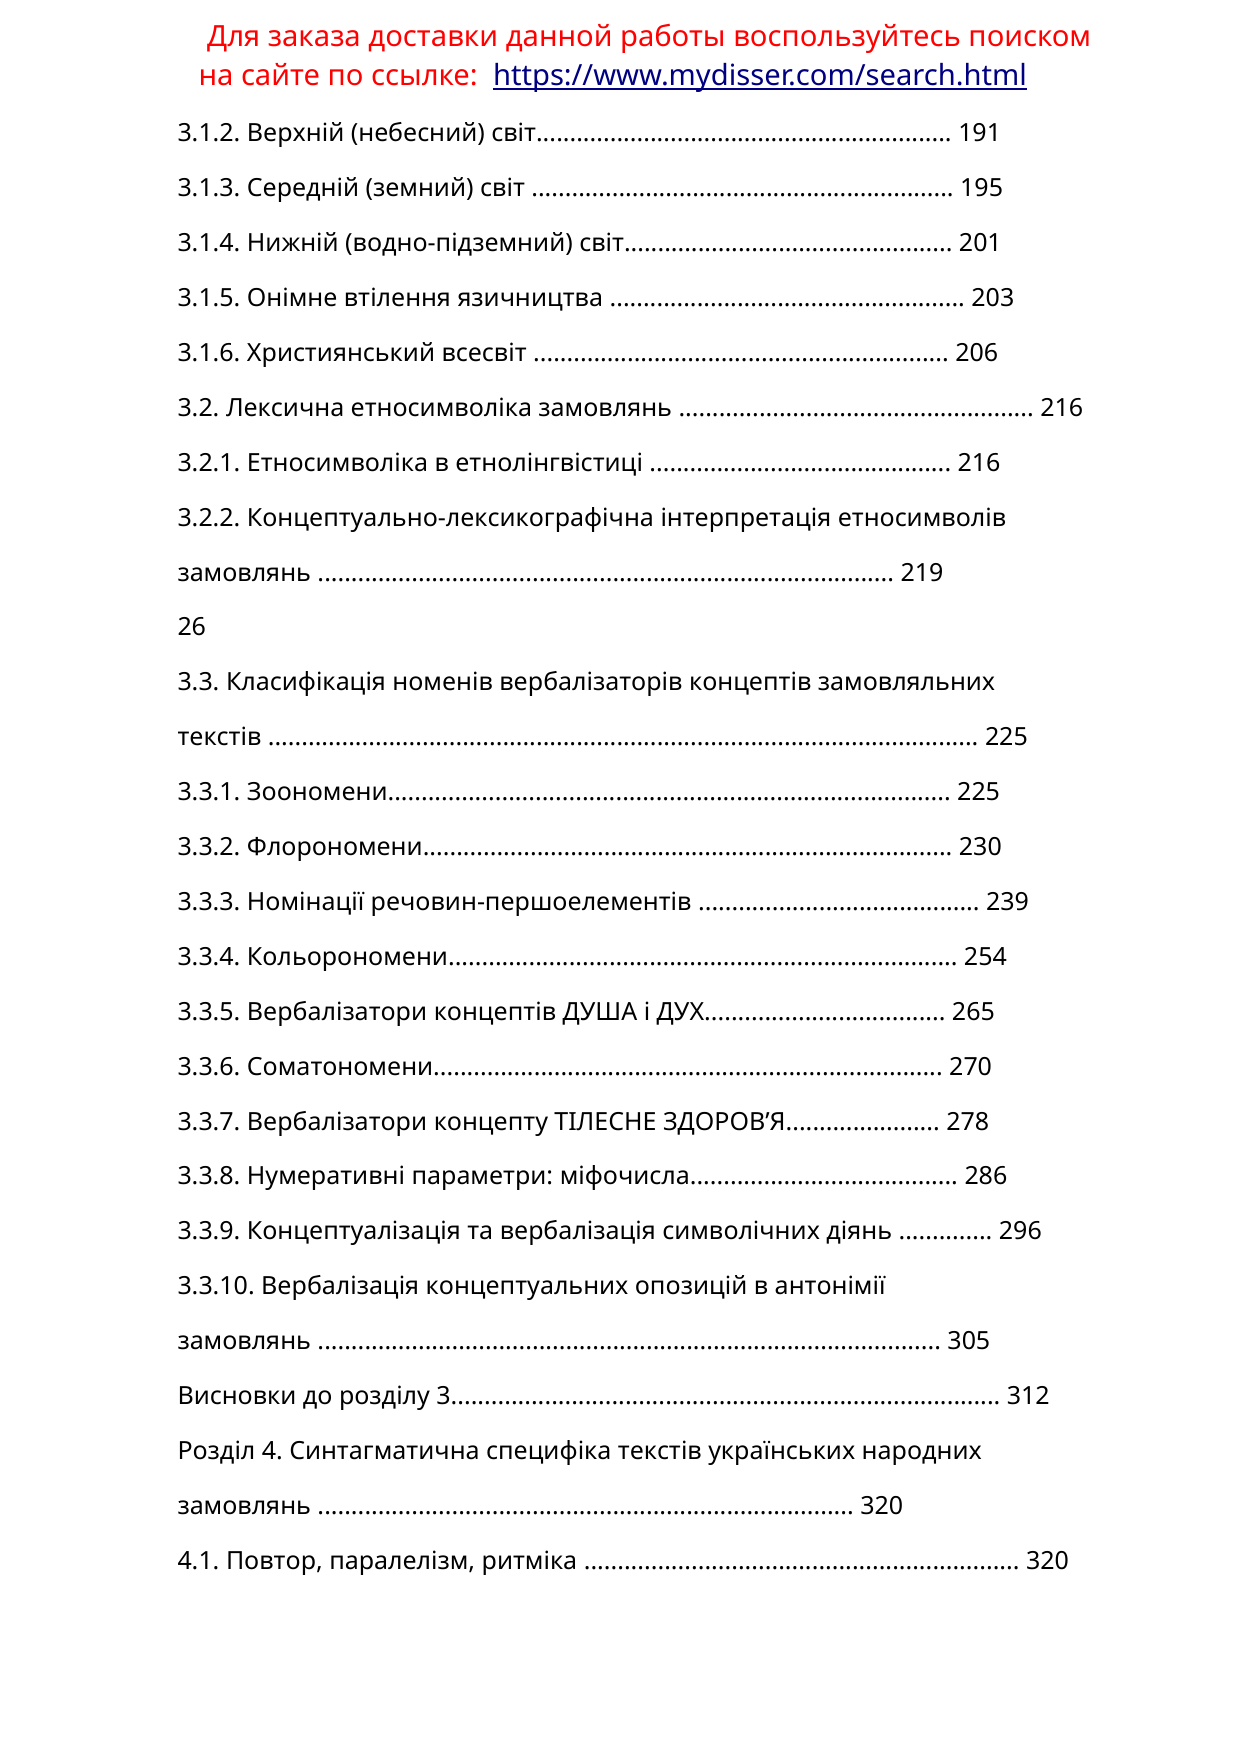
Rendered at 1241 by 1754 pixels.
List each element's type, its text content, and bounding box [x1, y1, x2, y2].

text 3.3.3. Номінації речовин-першоелементів .......................................... 239 [118, 883, 1107, 918]
text 3.3.4. Кольорономени............................................................................ 254 [118, 938, 1107, 972]
text 3.3.1. Зоономени.................................................................................... 225 [118, 774, 1107, 808]
text 3.3.7. Вербалізатори концепту ТІЛЕСНЕ ЗДОРОВ’Я....................... 278 [118, 1103, 1107, 1137]
text 3.2.2. Концептуально-лексикографічна інтерпретація етносимволів [118, 499, 1107, 533]
text 3.3.10. Вербалізація концептуальних опозицій в антонімії [118, 1268, 1107, 1302]
text 3.2. Лексична етносимволіка замовлянь ..................................................... 216 [118, 389, 1107, 423]
text Висновки до розділу 3.................................................................................. 312 [118, 1378, 1107, 1412]
text замовлянь ............................................................................................. 305 [118, 1323, 1107, 1357]
text 26 [118, 609, 1107, 643]
text текстів .......................................................................................................... 225 [118, 719, 1107, 753]
text 3.2.1. Етносимволіка в етнолінгвістиці ............................................. 216 [118, 444, 1107, 478]
text 3.3.2. Флорономени............................................................................... 230 [118, 829, 1107, 863]
text Розділ 4. Синтагматична специфіка текстів українських народних [118, 1432, 1107, 1467]
text 3.3.8. Нумеративні параметри: міфочисла........................................ 286 [118, 1158, 1107, 1192]
text 4.1. Повтор, паралелізм, ритміка ................................................................. 320 [118, 1542, 1107, 1576]
text 3.3.9. Концептуалізація та вербалізація символічних діянь .............. 296 [118, 1213, 1107, 1247]
text 3.1.5. Онімне втілення язичництва ..................................................... 203 [118, 280, 1107, 314]
text 3.3.6. Соматономени............................................................................ 270 [118, 1048, 1107, 1082]
text 3.3.5. Вербалізатори концептів ДУША і ДУХ.................................... 265 [118, 993, 1107, 1027]
text 3.1.6. Християнський всесвіт .............................................................. 206 [118, 334, 1107, 369]
text 3.1.2. Верхній (небесний) світ.............................................................. 191 [118, 115, 1107, 149]
text 3.1.4. Нижній (водно-підземний) світ................................................. 201 [118, 225, 1107, 259]
text замовлянь ................................................................................ 320 [118, 1487, 1107, 1521]
text 3.3. Класифікація номенів вербалізаторів концептів замовляльних [118, 664, 1107, 698]
text 3.1.3. Середній (земний) світ ............................................................... 195 [118, 170, 1107, 204]
text замовлянь ...................................................................................... 219 [118, 554, 1107, 588]
